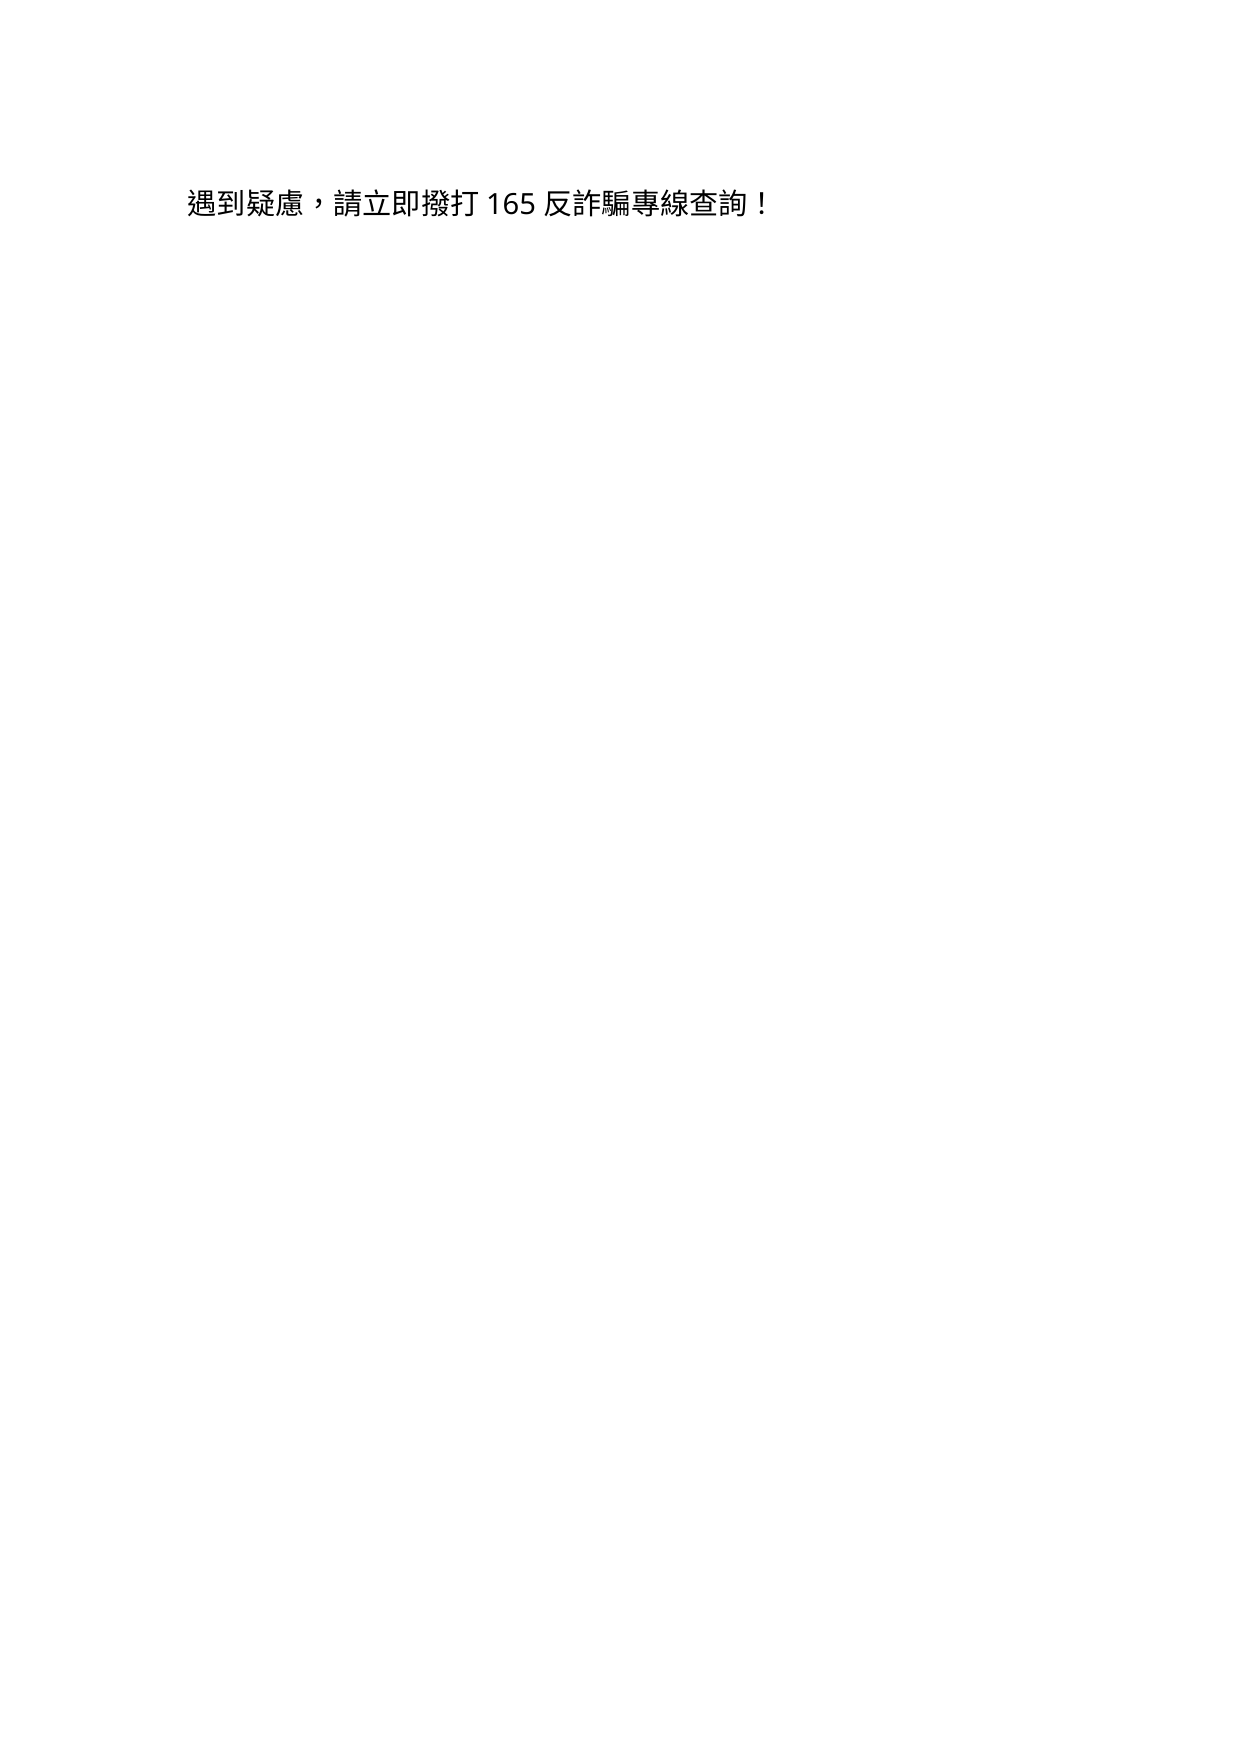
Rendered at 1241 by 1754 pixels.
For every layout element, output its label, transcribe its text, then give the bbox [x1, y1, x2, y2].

text 遇到疑慮，請立即撥打 165 反詐騙專線查詢！ [187, 164, 1053, 239]
